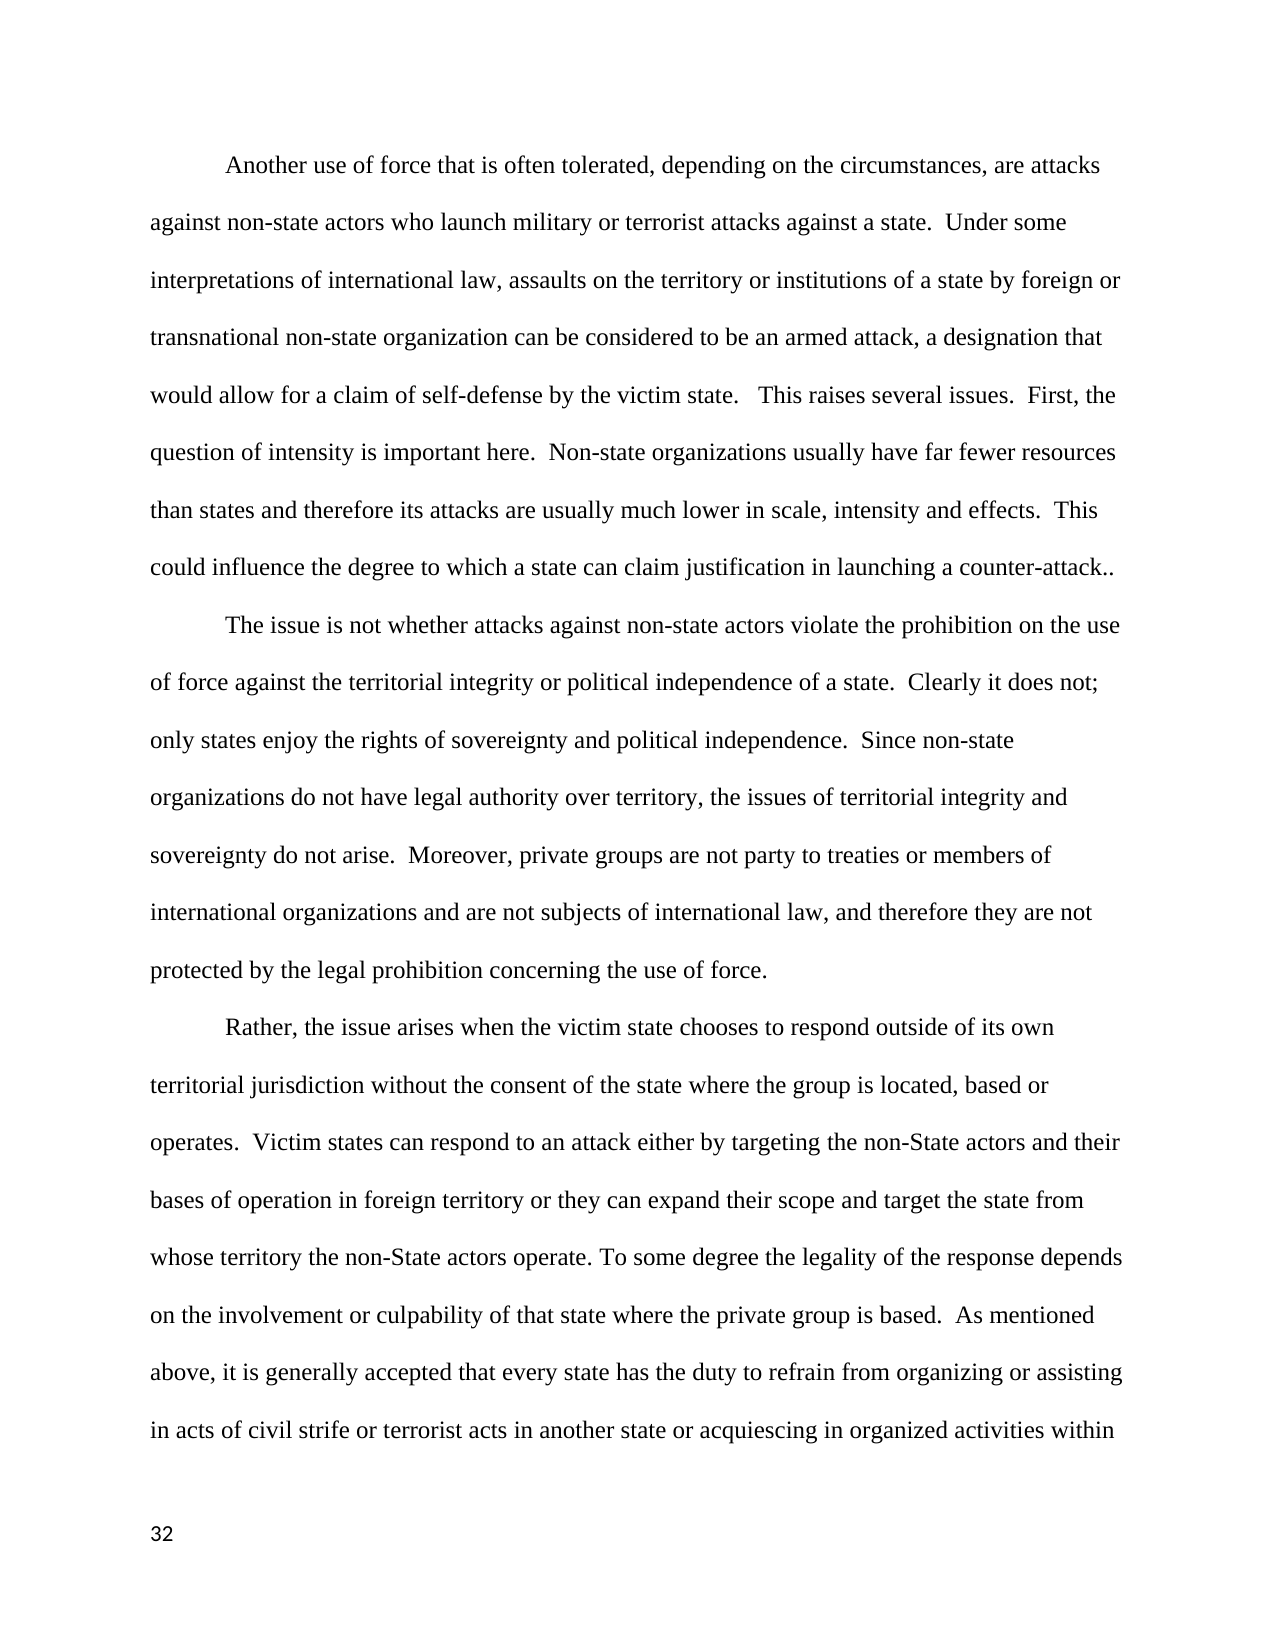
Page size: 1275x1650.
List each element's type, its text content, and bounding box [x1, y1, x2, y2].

text Another use of force that is often tolerated, depending on the circumstances, are attacks against non-state actors who launch military or terrorist attacks against a state. Under some interpretations of international law, assaults on the territory or institutions of a state by foreign or transnational non-state organization can be considered to be an armed attack, a designation that would allow for a claim of self-defense by the victim state. This raises several issues. First, the question of intensity is important here. Non-state organizations usually have far fewer resources than states and therefore its attacks are usually much lower in scale, intensity and effects. This could influence the degree to which a state can claim justification in launching a counter-attack.. [150, 150, 1125, 581]
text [150, 1012, 1125, 1444]
text The issue is not whether attacks against non-state actors violate the prohibition on the use of force against the territorial integrity or political independence of a state. Clearly it does not; only states enjoy the rights of sovereignty and political independence. Since non-state organizations do not have legal authority over territory, the issues of territorial integrity and sovereignty do not arise. Moreover, private groups are not party to treaties or members of international organizations and are not subjects of international law, and therefore they are not protected by the legal prohibition concerning the use of force. [150, 610, 1125, 984]
